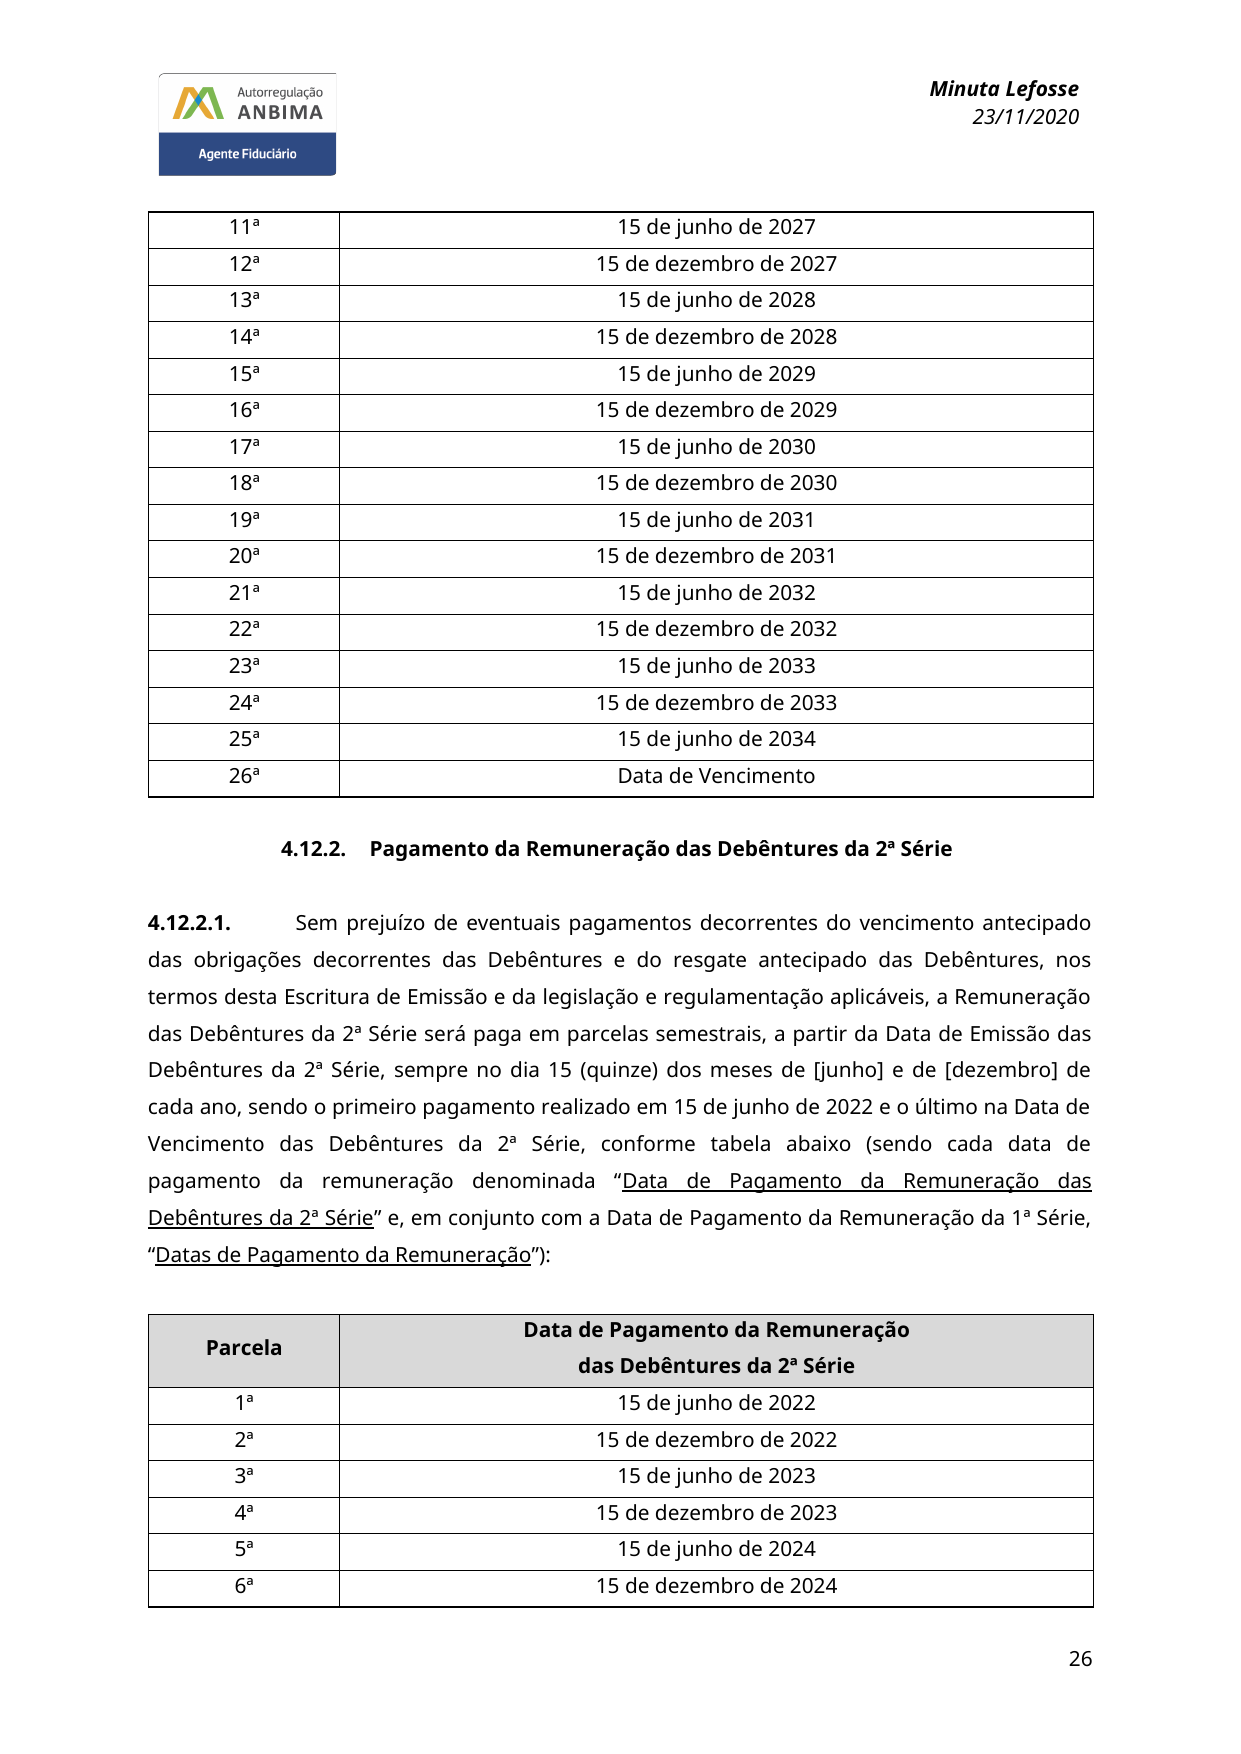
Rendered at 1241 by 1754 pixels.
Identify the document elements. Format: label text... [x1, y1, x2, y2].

table_cell 22ª [149, 615, 339, 650]
table_cell 1ª [149, 1388, 339, 1424]
table_cell 5ª [149, 1534, 339, 1570]
table_cell 15 de dezembro de 2033 [340, 688, 1093, 723]
table_cell 13ª [149, 286, 339, 321]
picture [158, 73, 337, 176]
table_cell 4ª [149, 1498, 339, 1533]
table_cell 15 de junho de 2034 [340, 724, 1093, 760]
table_cell 3ª [149, 1461, 339, 1497]
table_cell 17ª [149, 432, 339, 467]
table_cell Data de Vencimento [340, 761, 1093, 796]
table_header Data de Pagamento da Remuneração das Debêntures da 2ª Série [340, 1315, 1093, 1387]
table_cell 15 de dezembro de 2027 [340, 249, 1093, 284]
table_cell 15 de junho de 2023 [340, 1461, 1093, 1497]
table_cell 15 de dezembro de 2029 [340, 395, 1093, 431]
table_cell 15 de junho de 2031 [340, 505, 1093, 540]
table_cell 14ª [149, 322, 339, 358]
table_cell 15 de dezembro de 2032 [340, 615, 1093, 650]
table_cell 15 de dezembro de 2022 [340, 1425, 1093, 1460]
table_cell 15 de junho de 2029 [340, 359, 1093, 394]
text Pagamento da Remuneração das Debêntures da 2ª Série [281, 834, 1092, 863]
table_cell 23ª [149, 651, 339, 687]
table_header Parcela [149, 1315, 339, 1387]
table_cell 21ª [149, 578, 339, 613]
table_cell 26ª [149, 761, 339, 796]
table_cell 15 de junho de 2027 [340, 213, 1093, 248]
table_cell 15 de dezembro de 2024 [340, 1571, 1093, 1606]
text Sem prejuízo de eventuais pagamentos decorrentes do vencimento antecipado das obrigações decorrentes das Debêntures e do resgate antecipado das Debêntures, nos termos desta Escritura de Emissão e da legislação e regulamentação aplicáveis, a Remuneração das Debêntures da 2ª Série será paga em parcelas semestrais, a partir da Data de Emissão das Debêntures da 2ª Série, sempre no dia 15 (quinze) dos meses de [junho] e de [dezembro] de cada ano, sendo o primeiro pagamento realizado em 15 de junho de 2022 e o último na Data de Vencimento das Debêntures da 2ª Série, conforme tabela abaixo (sendo cada data de pagamento da remuneração denominada “Data de Pagamento da Remuneração das Debêntures da 2ª Série” e, em conjunto com a Data de Pagamento da Remuneração da 1ª Série, “Datas de Pagamento da Remuneração”): [148, 908, 1092, 1268]
table_cell 24ª [149, 688, 339, 723]
table_cell 18ª [149, 468, 339, 504]
table_cell 11ª [149, 213, 339, 248]
table_cell 6ª [149, 1571, 339, 1606]
table_cell 16ª [149, 395, 339, 431]
table_cell 20ª [149, 541, 339, 577]
table_cell 15 de dezembro de 2023 [340, 1498, 1093, 1533]
table_cell 2ª [149, 1425, 339, 1460]
table_cell 15 de junho de 2022 [340, 1388, 1093, 1424]
table_cell 15 de dezembro de 2028 [340, 322, 1093, 358]
table_cell 15 de junho de 2030 [340, 432, 1093, 467]
table_cell 15 de junho de 2033 [340, 651, 1093, 687]
table_cell 15 de junho de 2024 [340, 1534, 1093, 1570]
table_cell 15 de junho de 2032 [340, 578, 1093, 613]
table_cell 15 de dezembro de 2031 [340, 541, 1093, 577]
table_cell 19ª [149, 505, 339, 540]
table_cell 15ª [149, 359, 339, 394]
table_cell 12ª [149, 249, 339, 284]
table_cell 15 de junho de 2028 [340, 286, 1093, 321]
table_cell 25ª [149, 724, 339, 760]
table_cell 15 de dezembro de 2030 [340, 468, 1093, 504]
